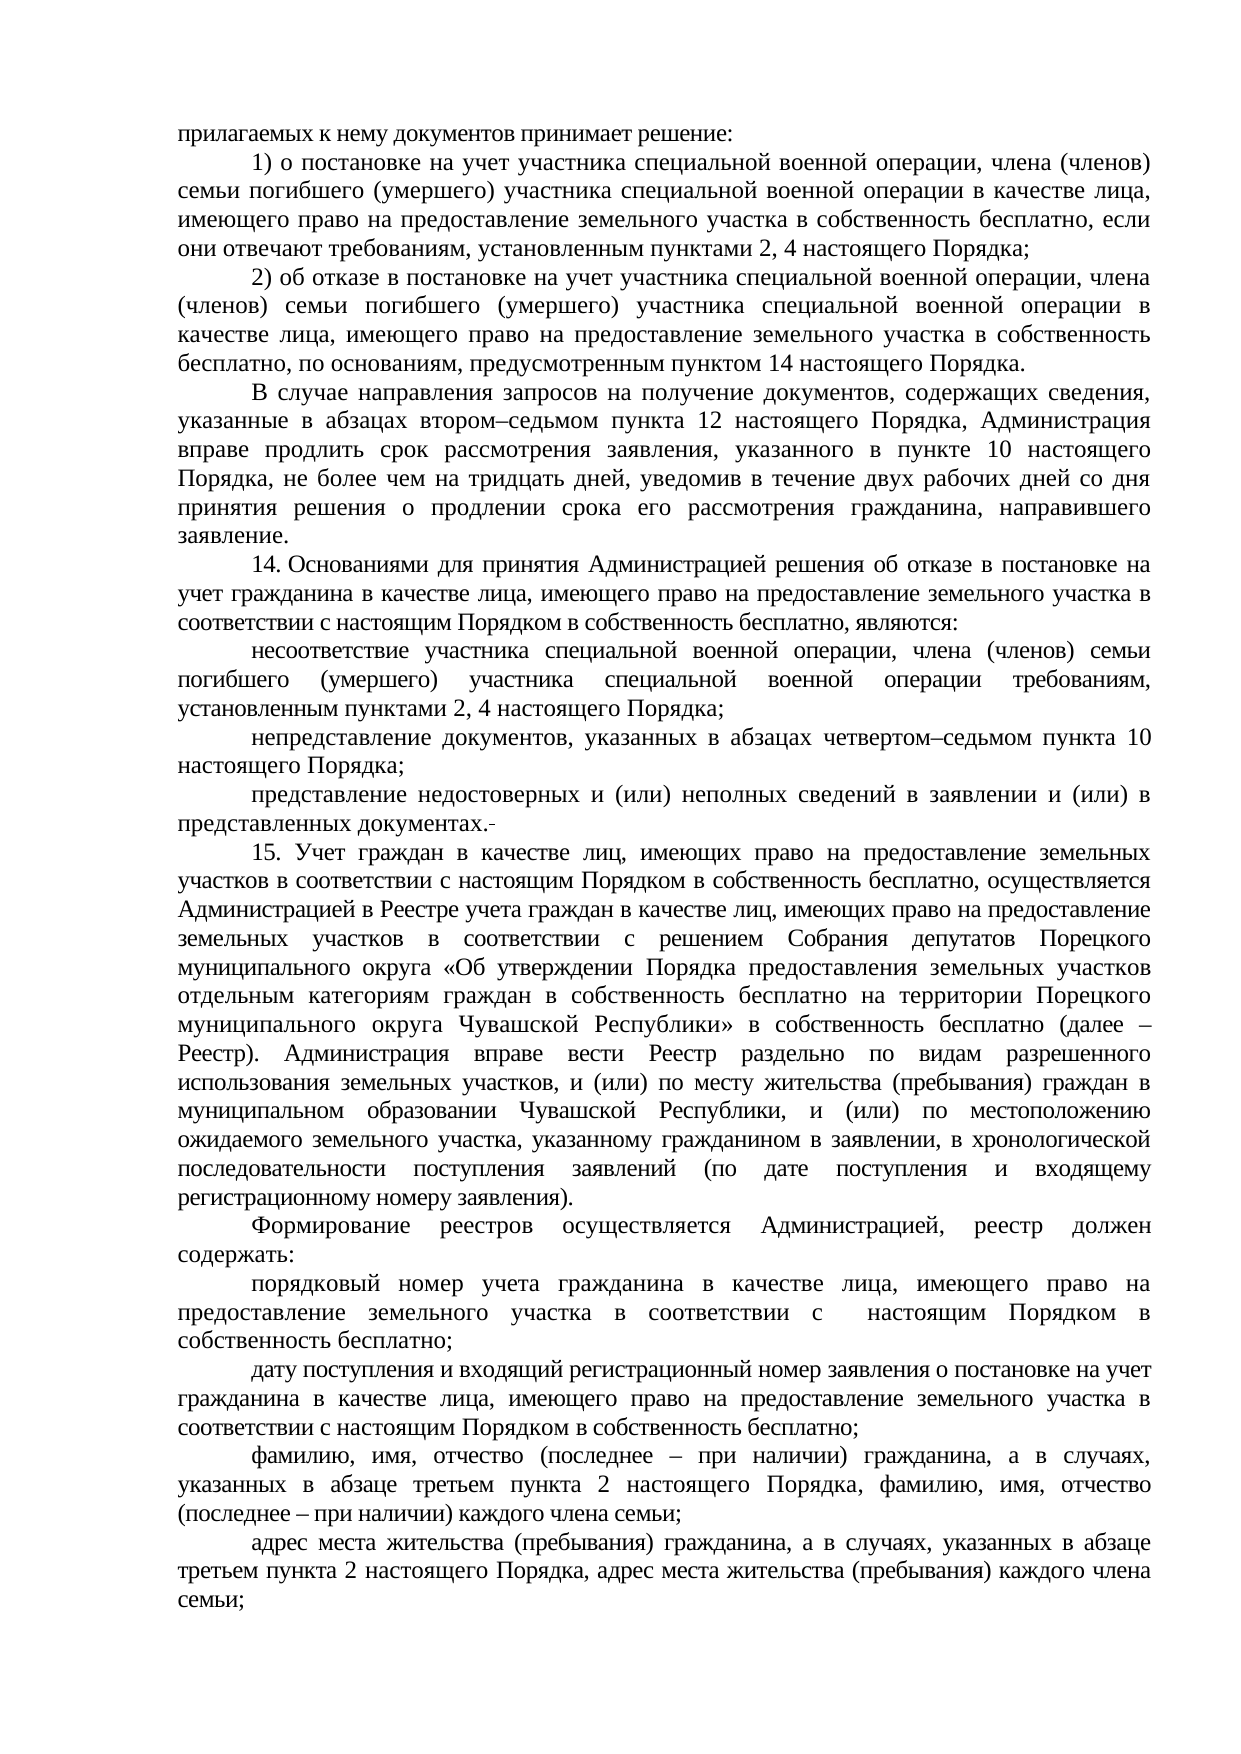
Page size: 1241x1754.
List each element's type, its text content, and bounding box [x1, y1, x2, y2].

text порядковый номер учета гражданина в качестве лица, имеющего право на предоставление земельного участка в соответствии с настоящим Порядком в собственность бесплатно; [177, 1268, 1152, 1354]
text 14. Основаниями для принятия Администрацией решения об отказе в постановке на учет гражданина в качестве лица, имеющего право на предоставление земельного участка в соответствии с настоящим Порядком в собственность бесплатно, являются: [177, 549, 1152, 636]
text дату поступления и входящий регистрационный номер заявления о постановке на учет гражданина в качестве лица, имеющего право на предоставление земельного участка в соответствии с настоящим Порядком в собственность бесплатно; [177, 1354, 1152, 1441]
text 15. Учет граждан в качестве лиц, имеющих право на предоставление земельных участков в соответствии с настоящим Порядком в собственность бесплатно, осуществляется Администрацией в Реестре учета граждан в качестве лиц, имеющих право на предоставление земельных участков в соответствии с решением Собрания депутатов Порецкого муниципального округа «Об утверждении Порядка предоставления земельных участков отдельным категориям граждан в собственность бесплатно на территории Порецкого муниципального округа Чувашской Республики» в собственность бесплатно (далее – Реестр). Администрация вправе вести Реестр раздельно по видам разрешенного использования земельных участков, и (или) по месту жительства (пребывания) граждан в муниципальном образовании Чувашской Республики, и (или) по местоположению ожидаемого земельного участка, указанному гражданином в заявлении, в хронологической последовательности поступления заявлений (по дате поступления и входящему регистрационному номеру заявления). [177, 837, 1152, 1211]
text непредставление документов, указанных в абзацах четвертом–седьмом пункта 10 настоящего Порядка; [177, 722, 1152, 779]
text 1) о постановке на учет участника специальной военной операции, члена (членов) семьи погибшего (умершего) участника специальной военной операции в качестве лица, имеющего право на предоставление земельного участка в собственность бесплатно, если они отвечают требованиям, установленным пунктами 2, 4 настоящего Порядка; [177, 147, 1152, 262]
text несоответствие участника специальной военной операции, члена (членов) семьи погибшего (умершего) участника специальной военной операции требованиям, установленным пунктами 2, 4 настоящего Порядка; [177, 636, 1152, 722]
text адрес места жительства (пребывания) гражданина, а в случаях, указанных в абзаце третьем пункта 2 настоящего Порядка, адрес места жительства (пребывания) каждого члена семьи; [177, 1527, 1152, 1613]
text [177, 118, 1152, 147]
text Формирование реестров осуществляется Администрацией, реестр должен содержать: [177, 1211, 1152, 1268]
text представление недостоверных и (или) неполных сведений в заявлении и (или) в представленных документах. [177, 779, 1152, 837]
text фамилию, имя, отчество (последнее – при наличии) гражданина, а в случаях, указанных в абзаце третьем пункта 2 настоящего Порядка, фамилию, имя, отчество (последнее – при наличии) каждого члена семьи; [177, 1441, 1152, 1527]
text 2) об отказе в постановке на учет участника специальной военной операции, члена (членов) семьи погибшего (умершего) участника специальной военной операции в качестве лица, имеющего право на предоставление земельного участка в собственность бесплатно, по основаниям, предусмотренным пунктом 14 настоящего Порядка. [177, 262, 1152, 377]
text В случае направления запросов на получение документов, содержащих сведения, указанные в абзацах втором–седьмом пункта 12 настоящего Порядка, Администрация вправе продлить срок рассмотрения заявления, указанного в пункте 10 настоящего Порядка, не более чем на тридцать дней, уведомив в течение двух рабочих дней со дня принятия решения о продлении срока его рассмотрения гражданина, направившего заявление. [177, 377, 1152, 549]
